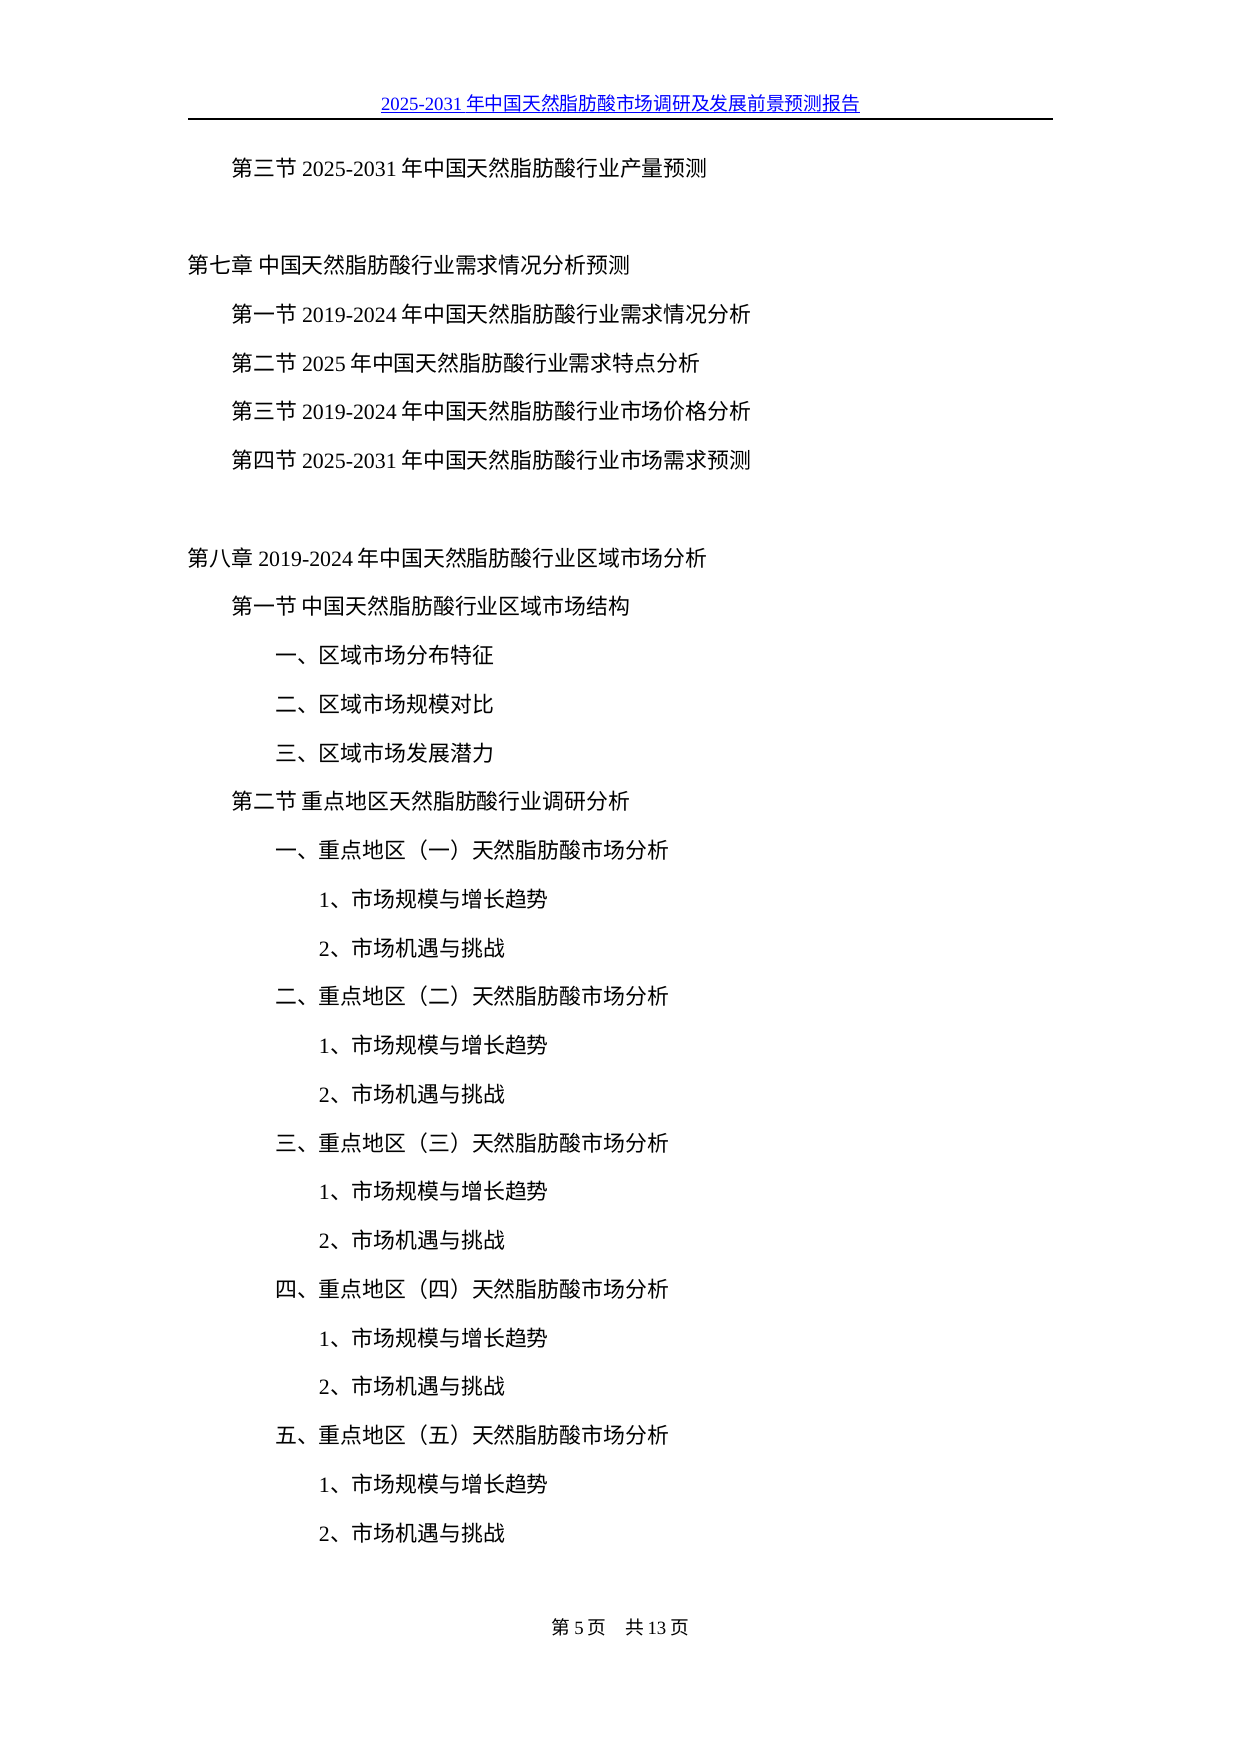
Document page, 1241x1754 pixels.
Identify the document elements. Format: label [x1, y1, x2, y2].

text [187, 150, 1053, 1548]
